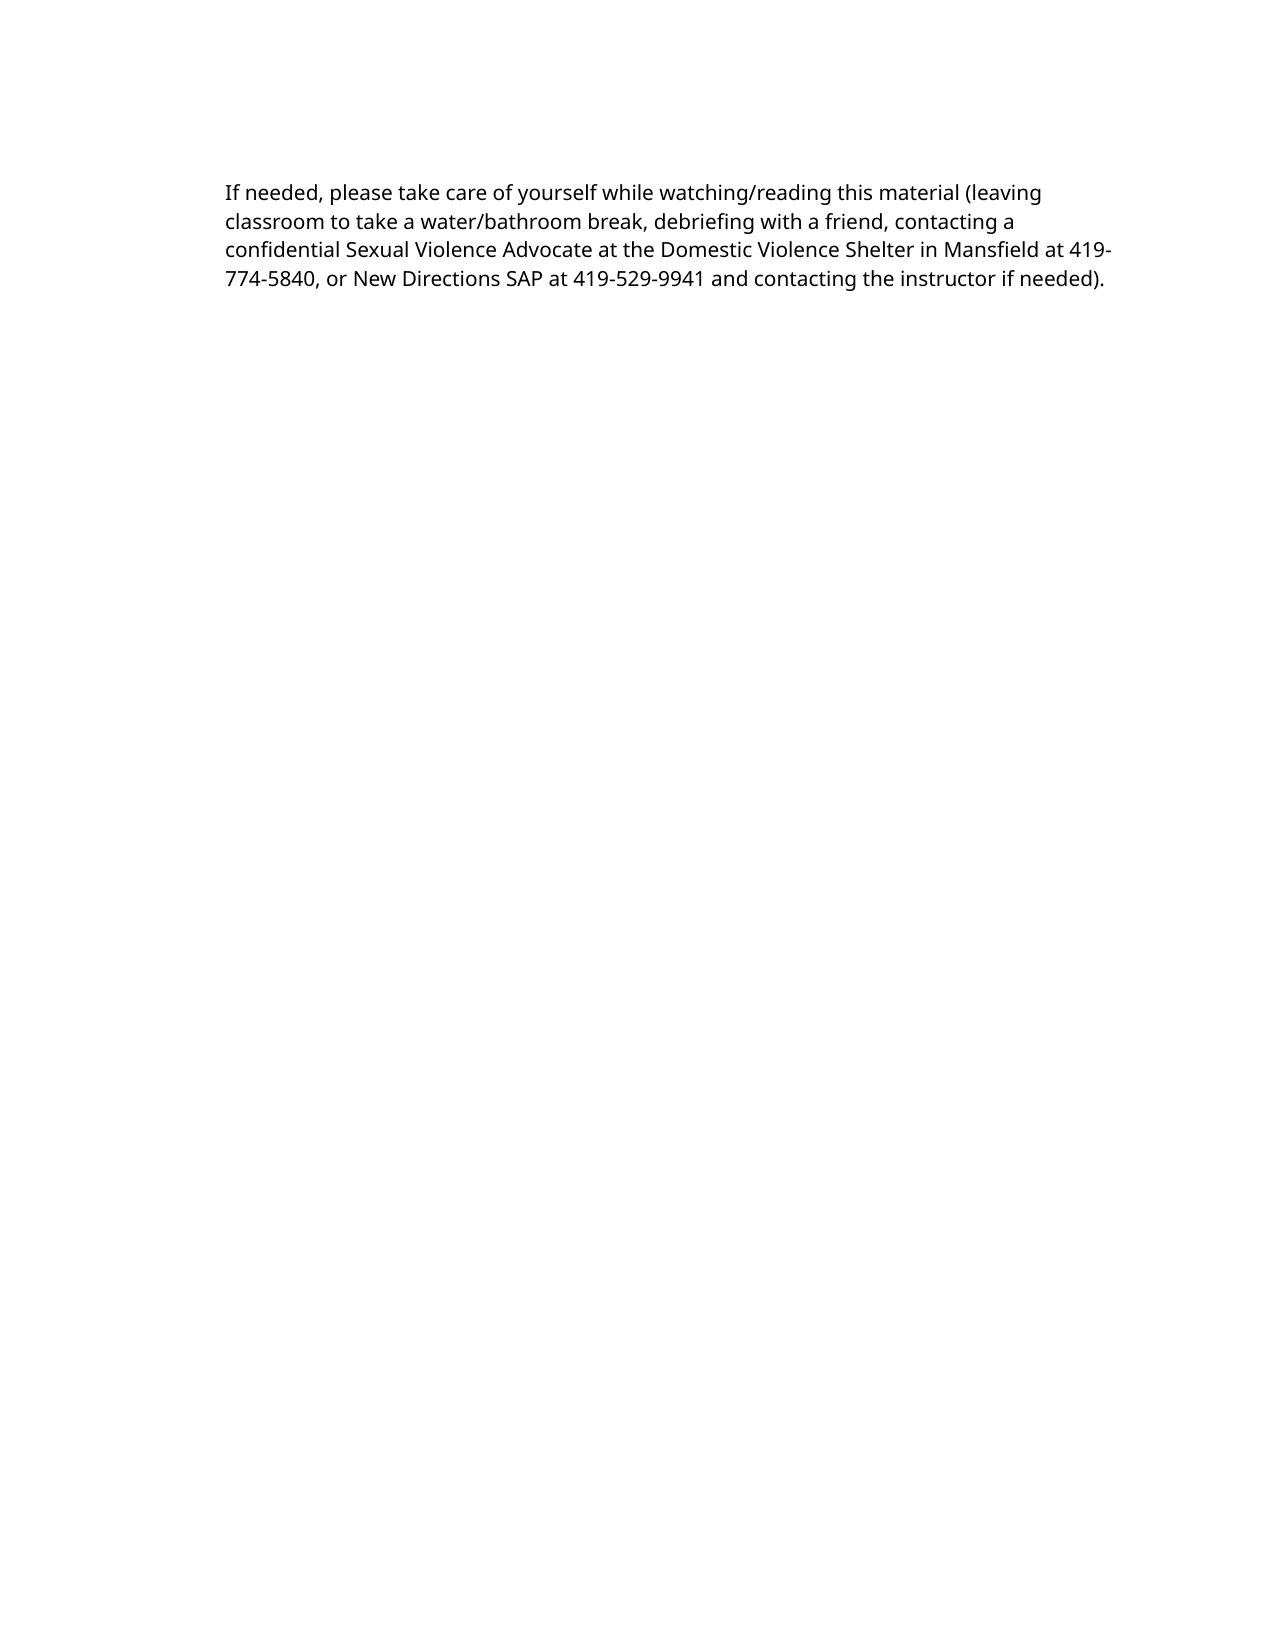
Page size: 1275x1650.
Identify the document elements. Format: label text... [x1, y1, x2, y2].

text If needed, please take care of yourself while watching/reading this material (leaving classroom to take a water/bathroom break, debriefing with a friend, contacting a confidential Sexual Violence Advocate at the Domestic Violence Shelter in Mansfield at 419-774-5840, or New Directions SAP at 419-529-9941 and contacting the instructor if needed). [225, 178, 1125, 292]
